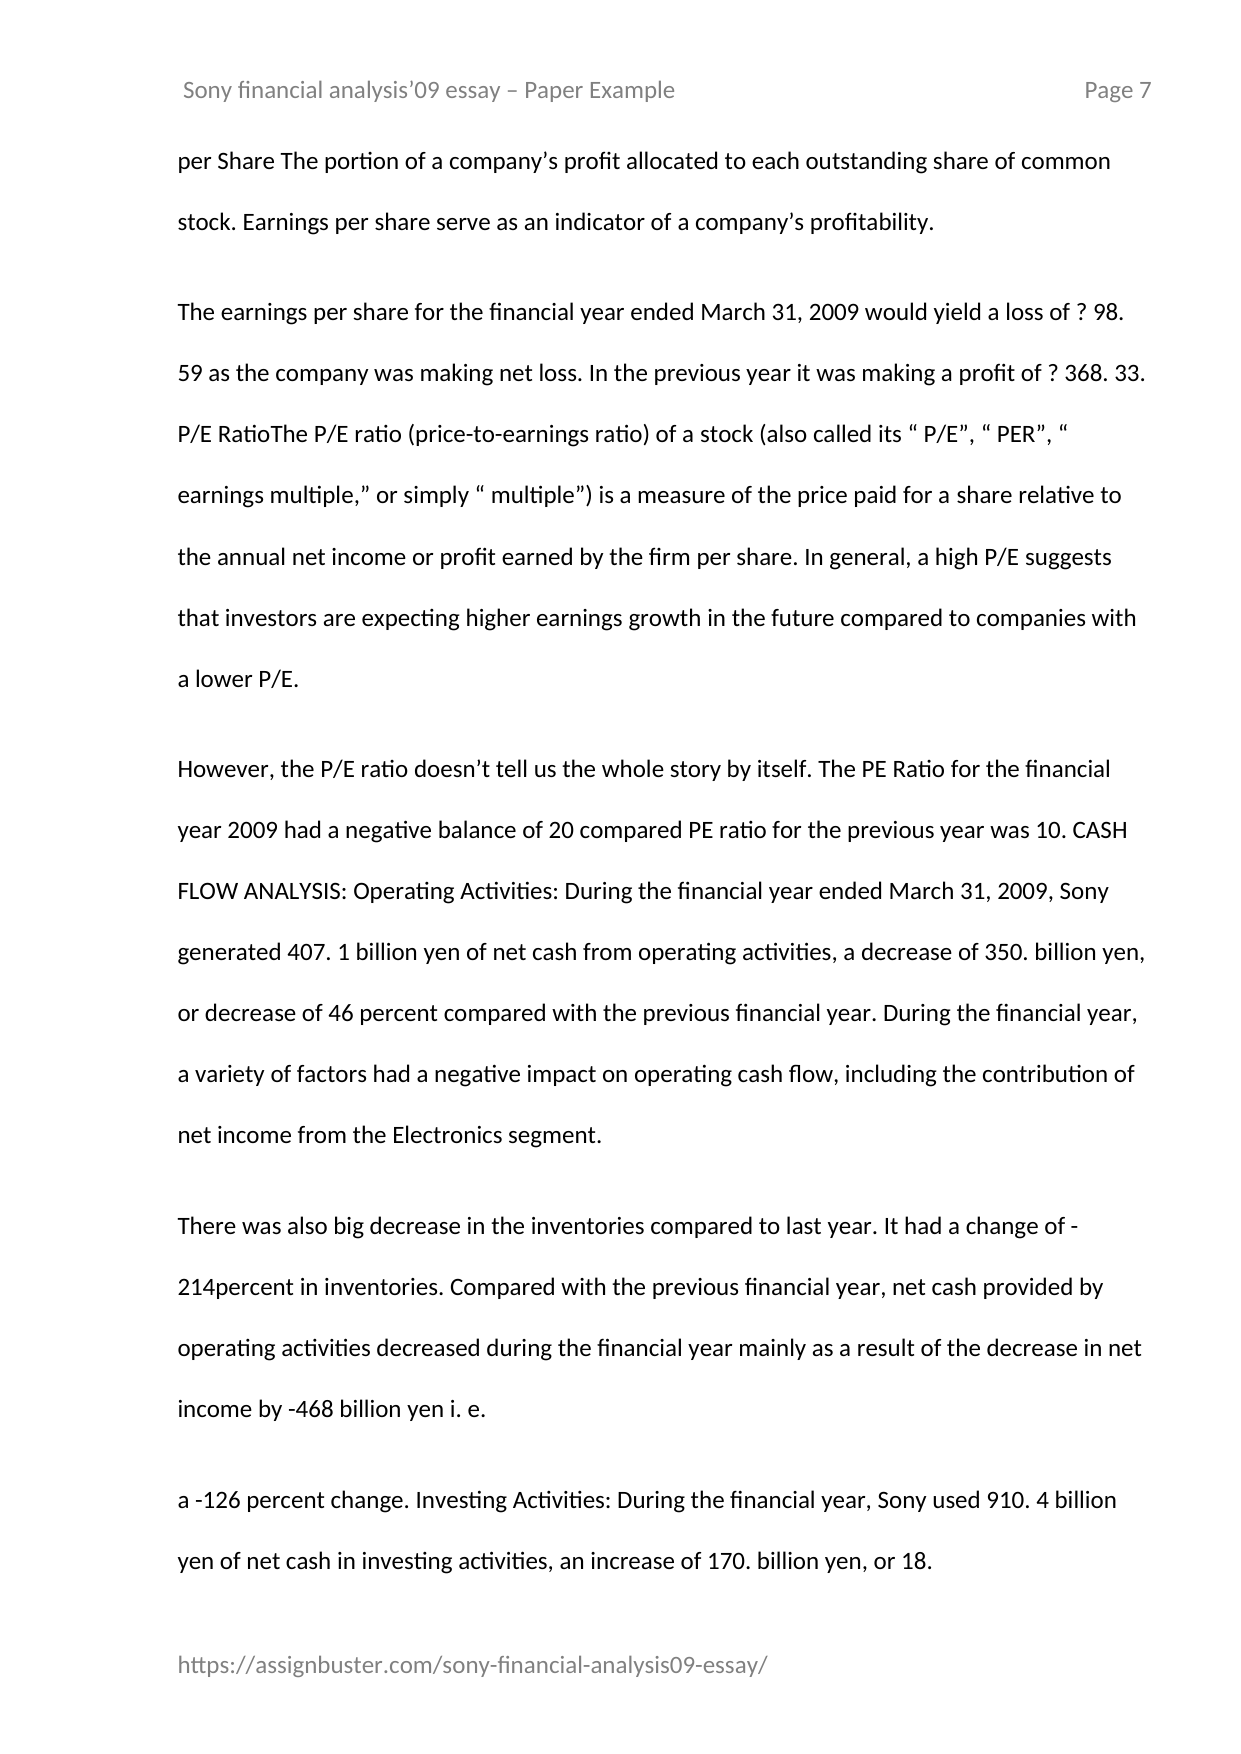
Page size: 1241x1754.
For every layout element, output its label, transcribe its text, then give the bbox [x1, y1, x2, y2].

text a -126 percent change. Investing Activities: During the financial year, Sony used 910. 4 billion yen of net cash in investing activities, an increase of 170. billion yen, or 18. [177, 1484, 1152, 1575]
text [177, 145, 1152, 237]
text The earnings per share for the financial year ended March 31, 2009 would yield a loss of ? 98. 59 as the company was making net loss. In the previous year it was making a profit of ? 368. 33. P/E RatioThe P/E ratio (price-to-earnings ratio) of a stock (also called its “ P/E”, “ PER”, “ earnings multiple,” or simply “ multiple”) is a measure of the price paid for a share relative to the annual net income or profit earned by the firm per share. In general, a high P/E suggests that investors are expecting higher earnings growth in the future compared to companies with a lower P/E. [177, 297, 1152, 693]
text There was also big decrease in the inventories compared to last year. It had a change of -214percent in inventories. Compared with the previous financial year, net cash provided by operating activities decreased during the financial year mainly as a result of the decrease in net income by -468 billion yen i. e. [177, 1210, 1152, 1424]
text However, the P/E ratio doesn’t tell us the whole story by itself. The PE Ratio for the financial year 2009 had a negative balance of 20 compared PE ratio for the previous year was 10. CASH FLOW ANALYSIS: Operating Activities: During the financial year ended March 31, 2009, Sony generated 407. 1 billion yen of net cash from operating activities, a decrease of 350. billion yen, or decrease of 46 percent compared with the previous financial year. During the financial year, a variety of factors had a negative impact on operating cash flow, including the contribution of net income from the Electronics segment. [177, 753, 1152, 1150]
